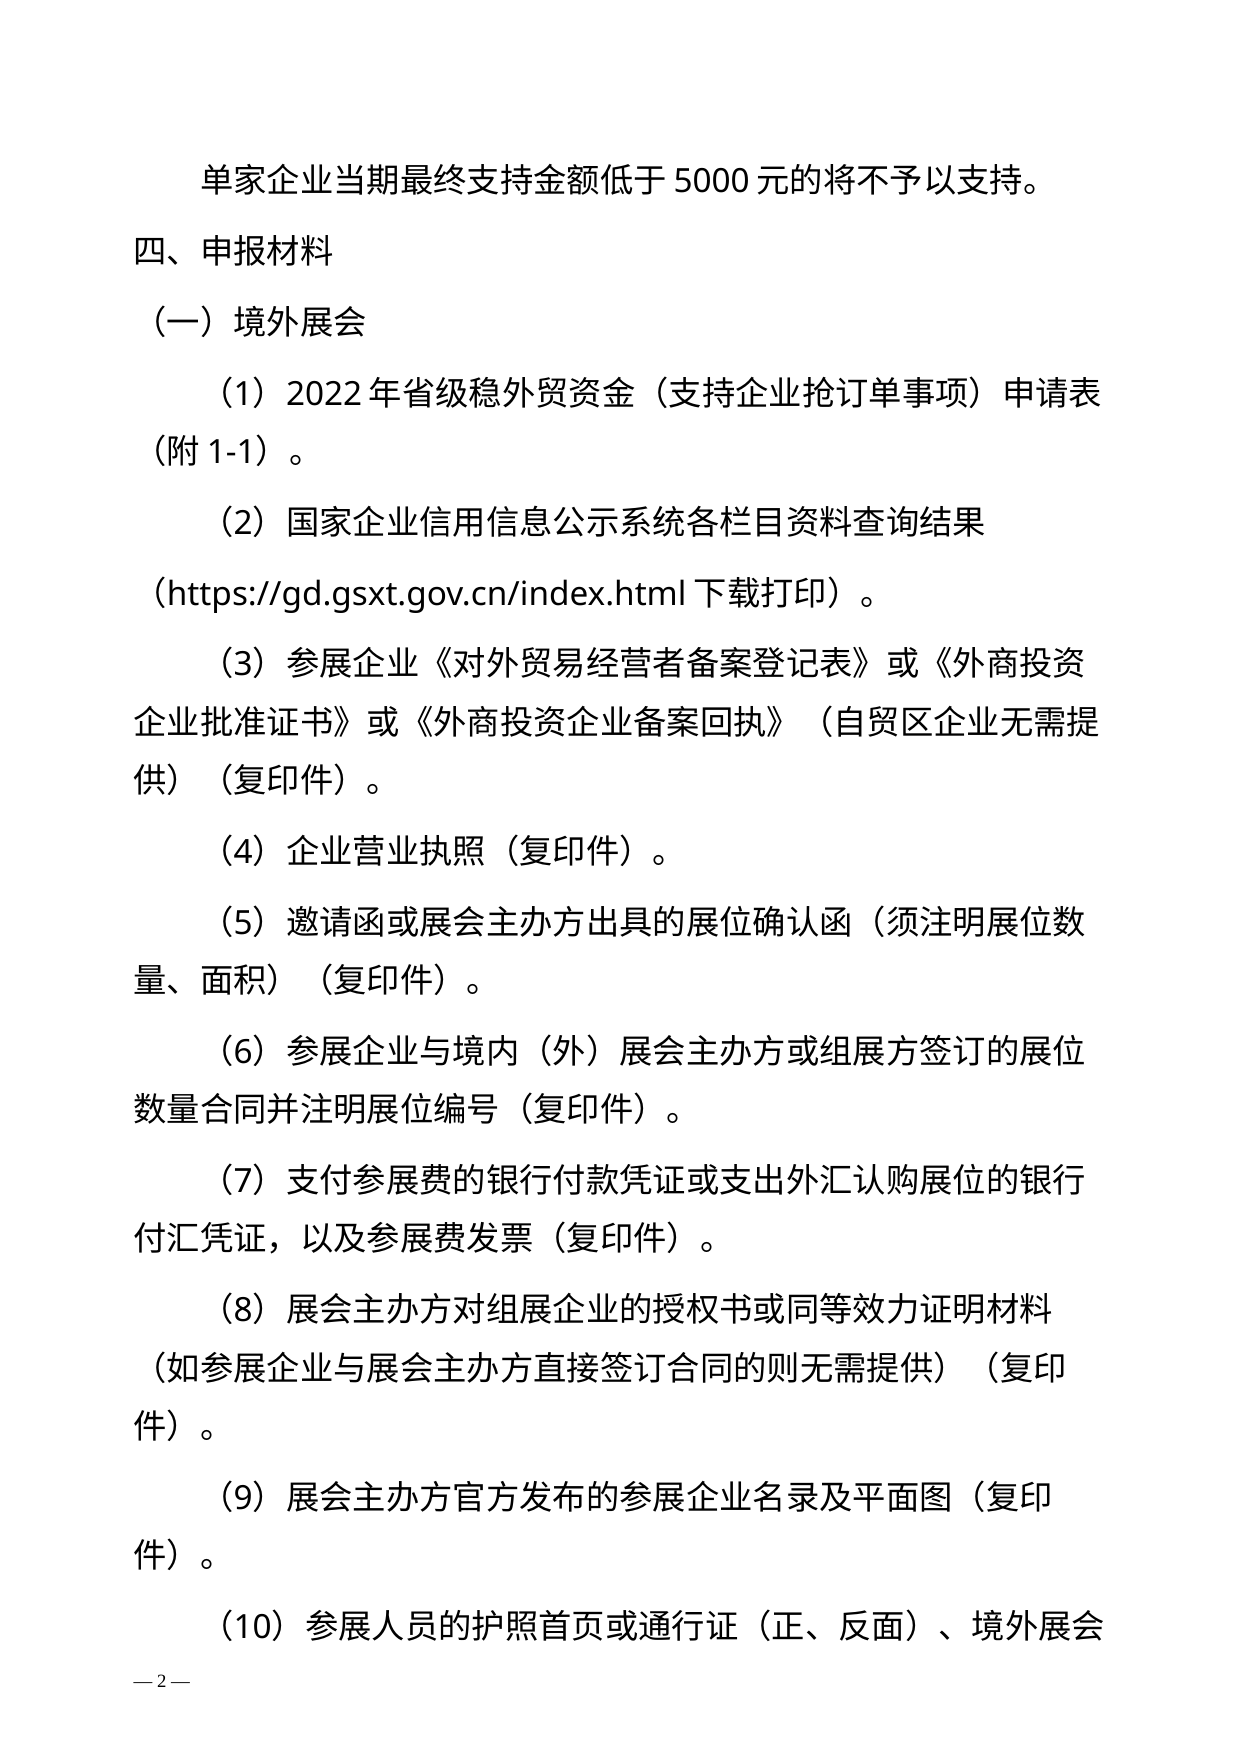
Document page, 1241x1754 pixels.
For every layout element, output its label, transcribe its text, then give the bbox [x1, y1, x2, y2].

list （1）2022年省级稳外贸资金（支持企业抢订单事项）申请表（附1-1）。 [133, 358, 1107, 475]
list （4）企业营业执照（复印件）。 [133, 817, 1107, 875]
list 四、申报材料 [133, 217, 1107, 275]
list （2）国家企业信用信息公示系统各栏目资料查询结果 [133, 487, 1107, 546]
list （一）境外展会 [133, 287, 1107, 346]
list （7）支付参展费的银行付款凭证或支出外汇认购展位的银行付汇凭证，以及参展费发票（复印件）。 [133, 1146, 1107, 1262]
list （6）参展企业与境内（外）展会主办方或组展方签订的展位数量合同并注明展位编号（复印件）。 [133, 1017, 1107, 1133]
list （9）展会主办方官方发布的参展企业名录及平面图（复印件）。 [133, 1462, 1107, 1579]
list （https://gd.gsxt.gov.cn/index.html下载打印）。 [133, 558, 1107, 617]
list 单家企业当期最终支持金额低于5000元的将不予以支持。 [133, 146, 1107, 204]
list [133, 1592, 1107, 1650]
list （8）展会主办方对组展企业的授权书或同等效力证明材料（如参展企业与展会主办方直接签订合同的则无需提供）（复印件）。 [133, 1275, 1107, 1450]
list （3）参展企业《对外贸易经营者备案登记表》或《外商投资企业批准证书》或《外商投资企业备案回执》（自贸区企业无需提供）（复印件）。 [133, 629, 1107, 804]
list （5）邀请函或展会主办方出具的展位确认函（须注明展位数量、面积）（复印件）。 [133, 887, 1107, 1004]
